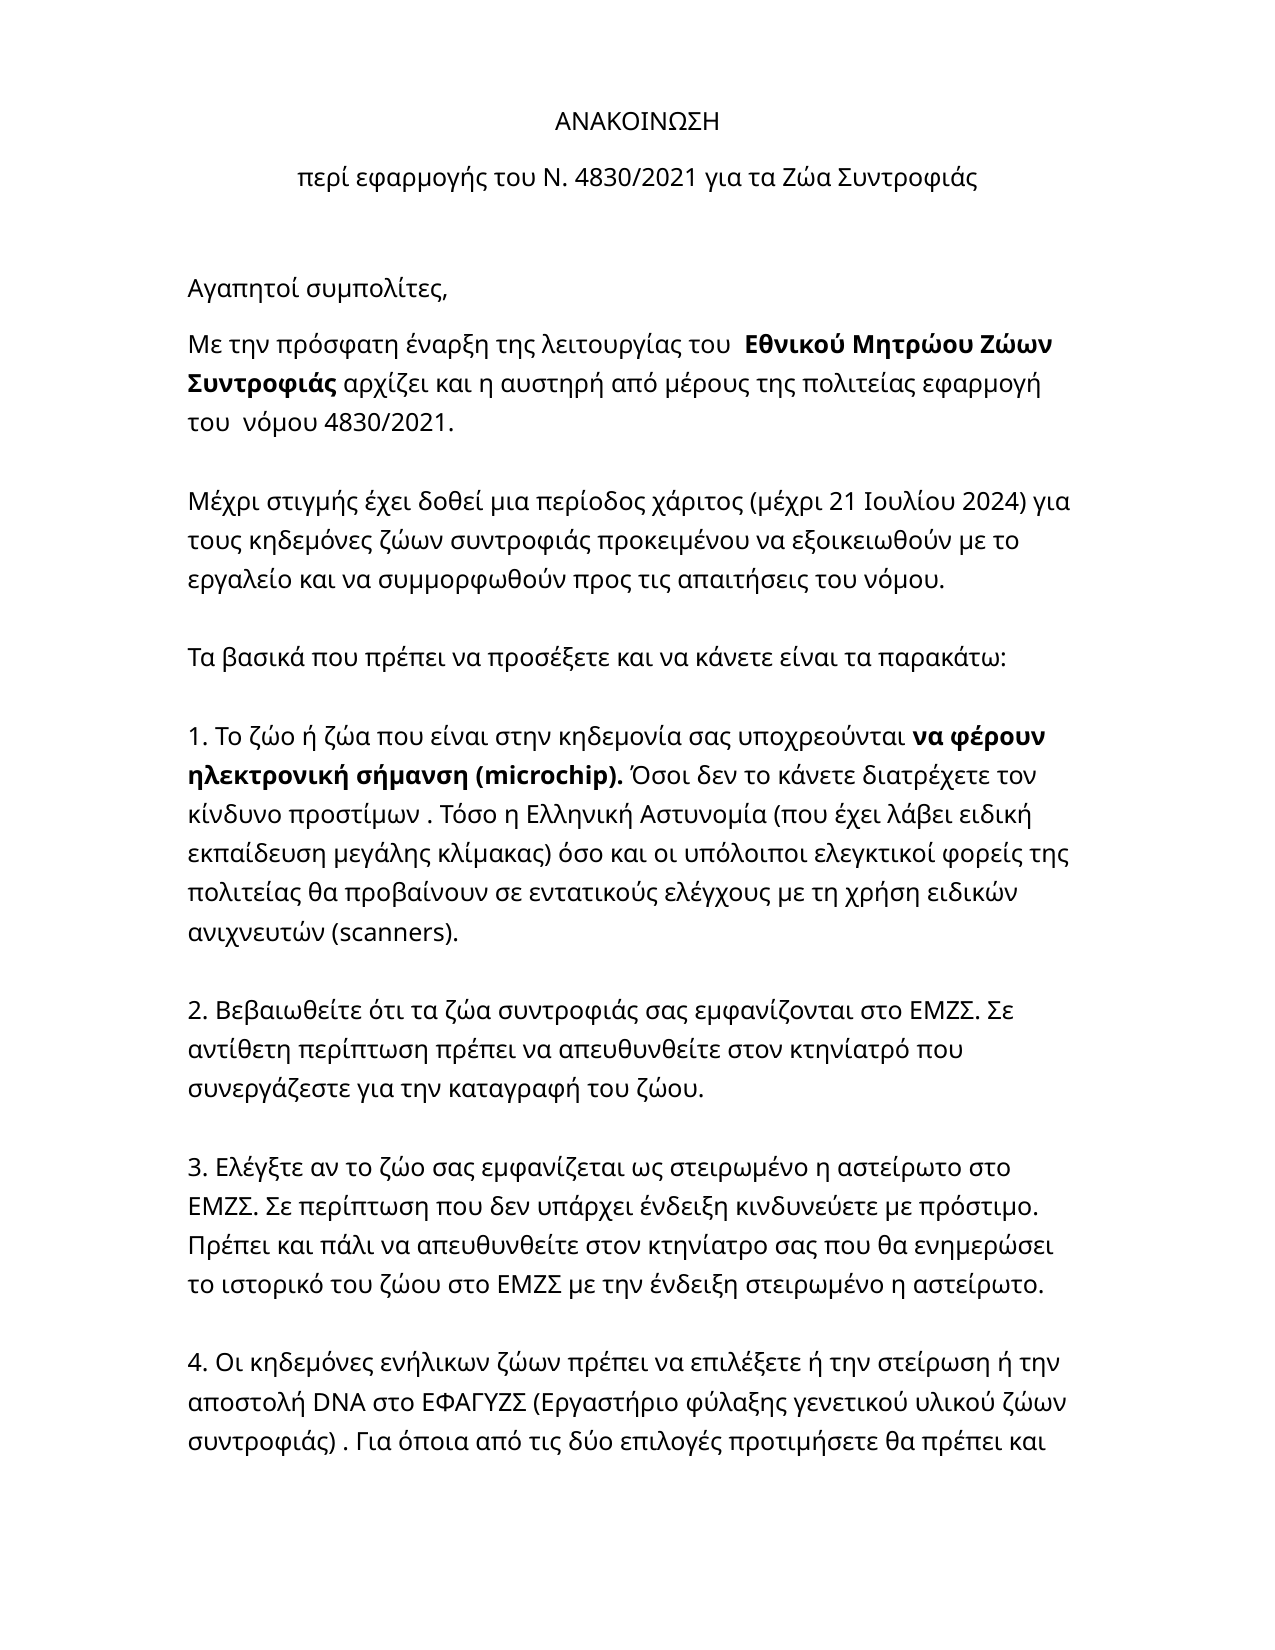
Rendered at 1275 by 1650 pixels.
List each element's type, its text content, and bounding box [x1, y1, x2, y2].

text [187, 327, 1087, 1457]
text Αγαπητοί συμπολίτες, [187, 271, 1087, 305]
text ΑΝΑΚΟΙΝΩΣΗ [187, 103, 1087, 137]
text περί εφαρμογής του Ν. 4830/2021 για τα Ζώα Συντροφιάς [187, 159, 1087, 193]
